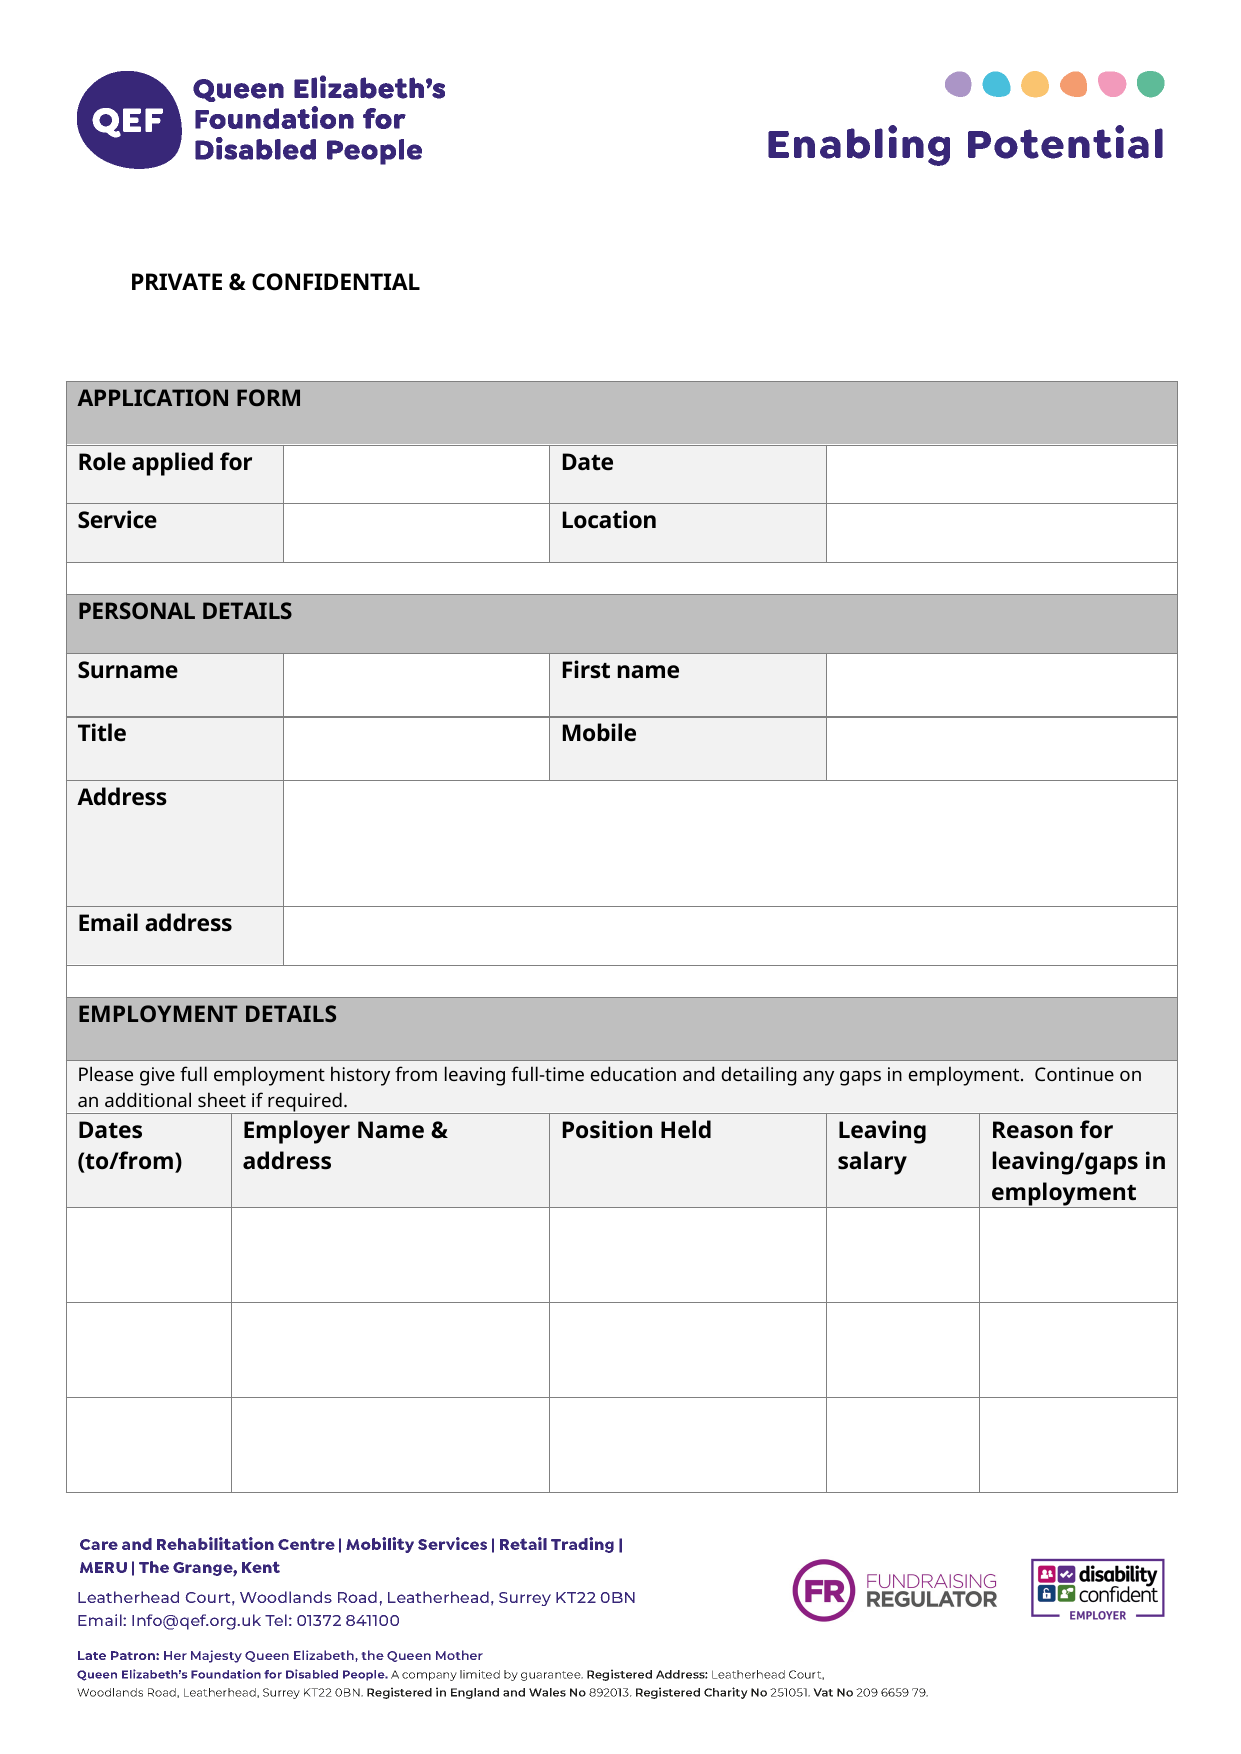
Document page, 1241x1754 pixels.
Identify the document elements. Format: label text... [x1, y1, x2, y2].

table_cell Reason for leaving/gaps in employment [980, 1114, 1177, 1207]
table_cell [284, 654, 549, 716]
table_cell EMPLOYMENT DETAILS [67, 998, 1177, 1060]
table_cell Leaving salary [827, 1114, 979, 1207]
table_cell [284, 781, 1177, 906]
table_cell Role applied for [67, 446, 283, 503]
table_cell [980, 1208, 1177, 1302]
table_cell [827, 1303, 979, 1397]
table_cell [232, 1208, 549, 1302]
table_cell Date [550, 446, 826, 503]
table_cell [827, 446, 1177, 503]
table_cell [284, 718, 549, 780]
table_cell Email address [67, 907, 283, 964]
table_cell [67, 966, 1177, 997]
table_cell [284, 446, 549, 503]
table_cell [550, 1303, 826, 1397]
table_cell [980, 1398, 1177, 1492]
table_cell [67, 1208, 231, 1302]
table_cell [827, 1398, 979, 1492]
table_cell Surname [67, 654, 283, 716]
table_cell Address [67, 781, 283, 906]
table_cell [232, 1303, 549, 1397]
table_cell [284, 907, 1177, 964]
table_cell [827, 504, 1177, 562]
picture [0, 0, 1241, 1754]
table_cell [67, 563, 1177, 594]
table_header APPLICATION FORM [67, 382, 1177, 444]
text PRIVATE & CONFIDENTIAL [130, 266, 1226, 297]
table_cell First name [550, 654, 826, 716]
table_cell [67, 1398, 231, 1492]
table_cell [232, 1398, 549, 1492]
table_cell Mobile [550, 718, 826, 780]
table_cell [550, 1208, 826, 1302]
table_cell [827, 1208, 979, 1302]
table_cell Dates (to/from) [67, 1114, 231, 1207]
table_cell Please give full employment history from leaving full-time education and detailing any gaps in employment. Continue on an additional sheet if required. [67, 1061, 1177, 1112]
table_cell Employer Name & address [232, 1114, 549, 1207]
table_cell Title [67, 718, 283, 780]
table_cell [980, 1303, 1177, 1397]
table_cell Location [550, 504, 826, 562]
table_cell [67, 1303, 231, 1397]
table_cell [827, 654, 1177, 716]
table_cell Service [67, 504, 283, 562]
table_cell Position Held [550, 1114, 826, 1207]
table_cell [827, 718, 1177, 780]
table_cell PERSONAL DETAILS [67, 595, 1177, 653]
table_cell [550, 1398, 826, 1492]
table_cell [284, 504, 549, 562]
